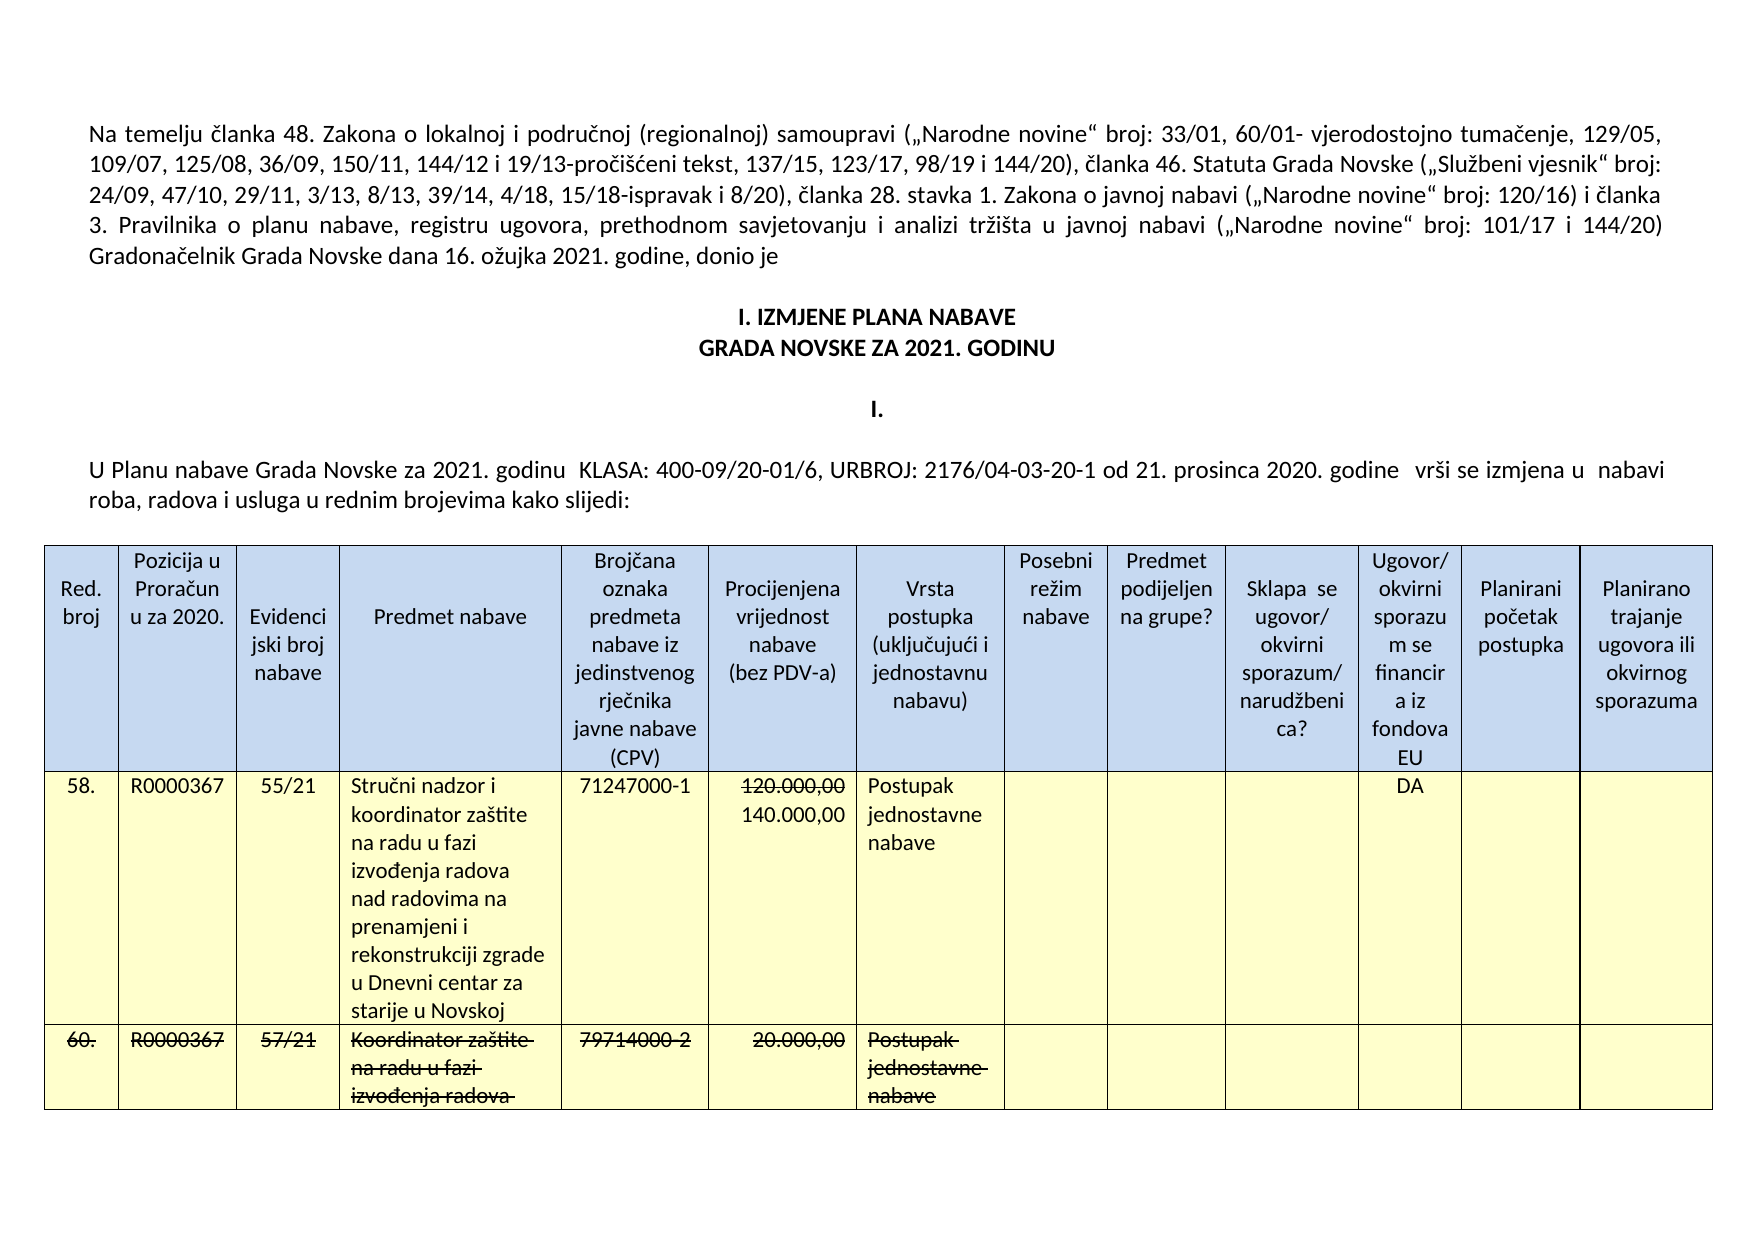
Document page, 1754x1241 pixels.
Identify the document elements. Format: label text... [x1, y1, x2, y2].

text Na temelju članka 48. Zakona o lokalnoj i područnoj (regionalnoj) samoupravi („Narodne novine“ broj: 33/01, 60/01- vjerodostojno tumačenje, 129/05, 109/07, 125/08, 36/09, 150/11, 144/12 i 19/13-pročišćeni tekst, 137/15, 123/17, 98/19 i 144/20), članka 46. Statuta Grada Novske („Službeni vjesnik“ broj: 24/09, 47/10, 29/11, 3/13, 8/13, 39/14, 4/18, 15/18-ispravak i 8/20), članka 28. stavka 1. Zakona o javnoj nabavi („Narodne novine“ broj: 120/16) i članka 3. Pravilnika o planu nabave, registru ugovora, prethodnom savjetovanju i analizi tržišta u javnoj nabavi („Narodne novine“ broj: 101/17 i 144/20) Gradonačelnik Grada Novske dana 16. ožujka 2021. godine, donio je [89, 118, 1665, 271]
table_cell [857, 1025, 1004, 1109]
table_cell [340, 1025, 561, 1109]
table_header Predmet podijeljen na grupe? [1108, 546, 1225, 771]
table_cell DA [1359, 772, 1461, 1024]
table_cell [1462, 772, 1579, 1024]
table_header Sklapa se ugovor/ okvirni sporazum/narudžbenica? [1226, 546, 1358, 771]
text GRADA NOVSKE ZA 2021. GODINU [89, 332, 1665, 362]
table_cell R0000367 [119, 1025, 236, 1109]
table_cell [1108, 1025, 1225, 1109]
table_cell [1462, 1025, 1579, 1109]
table_header Red. broj [45, 546, 118, 771]
table_cell 120.000,00 140.000,00 [709, 772, 856, 1024]
table_cell 58. [45, 772, 118, 1024]
table_header Ugovor/okvirni sporazum se financira iz fondova EU [1359, 546, 1461, 771]
table_cell [1226, 1025, 1358, 1109]
table_header Procijenjena vrijednost nabave (bez PDV-a) [709, 546, 856, 771]
table_cell Postupak jednostavne nabave [857, 772, 1004, 1024]
text I. [89, 393, 1665, 423]
table_cell [1108, 772, 1225, 1024]
table_cell [1581, 1025, 1712, 1109]
text I. IZMJENE PLANA NABAVE [89, 301, 1665, 332]
table_cell [1581, 772, 1712, 1024]
table_header Brojčana oznaka predmeta nabave iz jedinstvenog rječnika javne nabave (CPV) [562, 546, 708, 771]
table_cell 60. [45, 1025, 118, 1109]
text U Planu nabave Grada Novske za 2021. godinu KLASA: 400-09/20-01/6, URBROJ: 2176/04-03-20-1 od 21. prosinca 2020. godine vrši se izmjena u nabavi roba, radova i usluga u rednim brojevima kako slijedi: [89, 454, 1665, 515]
table_cell R0000367 [119, 772, 236, 1024]
table_header Posebni režim nabave [1005, 546, 1107, 771]
table_cell [1226, 772, 1358, 1024]
table_header Vrsta postupka (uključujući i jednostavnu nabavu) [857, 546, 1004, 771]
table_header Pozicija u Proračunu za 2020. [119, 546, 236, 771]
table_header Predmet nabave [340, 546, 561, 771]
table_cell [1359, 1025, 1461, 1109]
table_cell 20.000,00 [709, 1025, 856, 1109]
table_cell Stručni nadzor i koordinator zaštite na radu u fazi izvođenja radova nad radovima na prenamjeni i rekonstrukciji zgrade u Dnevni centar za starije u Novskoj [340, 772, 561, 1024]
table_cell [1005, 1025, 1107, 1109]
table_cell [1005, 772, 1107, 1024]
table_cell 57/21 [237, 1025, 339, 1109]
table_cell 71247000-1 [562, 772, 708, 1024]
table_header Evidencijski broj nabave [237, 546, 339, 771]
table_cell 79714000-2 [562, 1025, 708, 1109]
table_header Planirano trajanje ugovora ili okvirnog sporazuma [1581, 546, 1712, 771]
table_header Planirani početak postupka [1462, 546, 1579, 771]
table_cell 55/21 [237, 772, 339, 1024]
